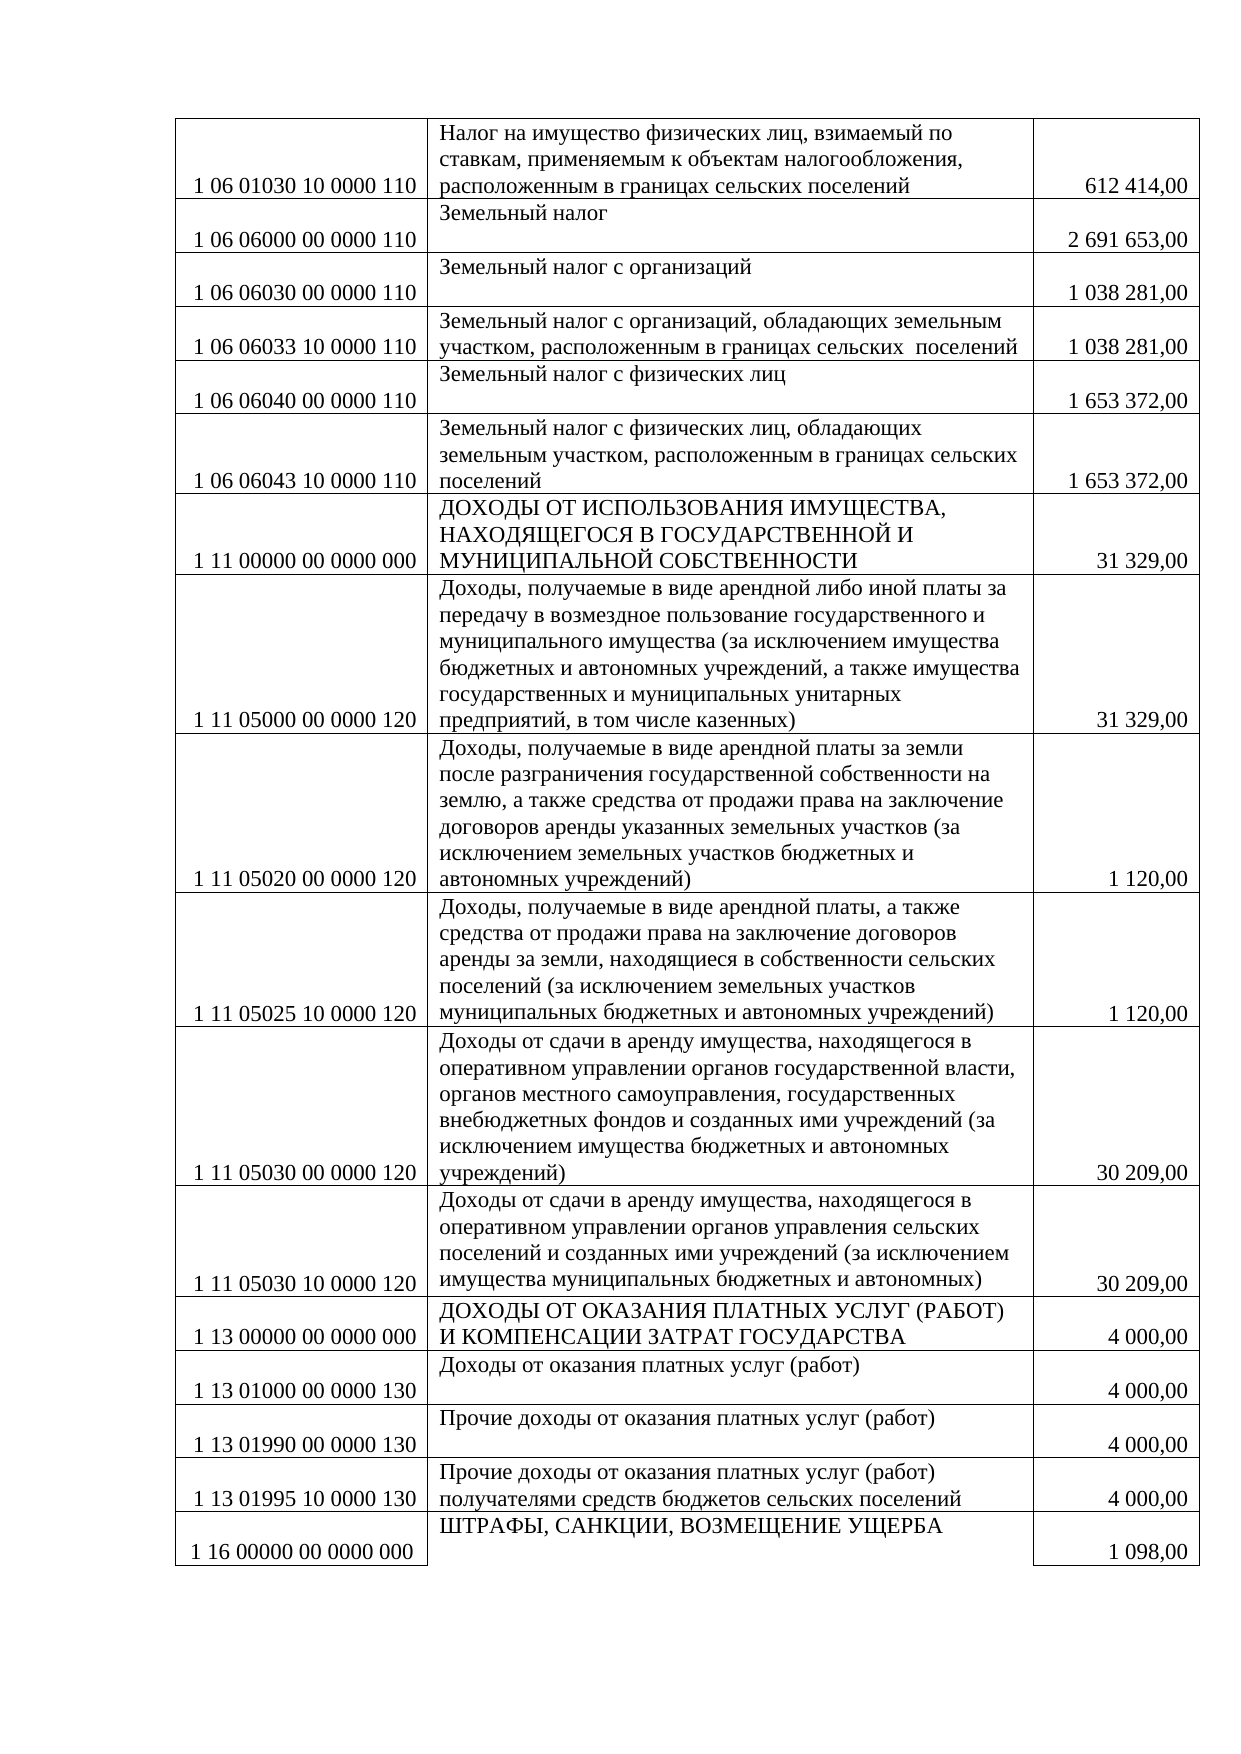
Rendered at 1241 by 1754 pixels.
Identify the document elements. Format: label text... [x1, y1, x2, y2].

table_cell Доходы, получаемые в виде арендной платы, а также средства от продажи права на заключение договоров аренды за земли, находящиеся в собственности сельских поселений (за исключением земельных участков муниципальных бюджетных и автономных учреждений) [428, 893, 1033, 1026]
table_cell 1 06 06030 00 0000 110 [176, 253, 427, 306]
table_cell Прочие доходы от оказания платных услуг (работ) [428, 1405, 1033, 1457]
table_cell 1 13 00000 00 0000 000 [176, 1297, 427, 1350]
table_cell 1 06 06000 00 0000 110 [176, 199, 427, 252]
table_cell 2 691 653,00 [1034, 199, 1199, 252]
table_cell 1 098,00 [1034, 1512, 1199, 1565]
table_cell 31 329,00 [1034, 575, 1199, 733]
table_cell 31 329,00 [1034, 494, 1199, 573]
table_cell Земельный налог с организаций [428, 253, 1033, 306]
table_cell 30 209,00 [1034, 1186, 1199, 1296]
table_cell 1 13 01990 00 0000 130 [176, 1405, 427, 1457]
table_cell 4 000,00 [1034, 1297, 1199, 1350]
table_cell 1 06 06040 00 0000 110 [176, 361, 427, 413]
table_cell 612 414,00 [1034, 119, 1199, 198]
table_cell 1 11 05000 00 0000 120 [176, 575, 427, 733]
table_cell 1 120,00 [1034, 734, 1199, 892]
table_cell 1 653 372,00 [1034, 414, 1199, 493]
table_cell Земельный налог [428, 199, 1033, 252]
table_cell 1 11 00000 00 0000 000 [176, 494, 427, 573]
table_cell 4 000,00 [1034, 1405, 1199, 1457]
table_cell 1 11 05020 00 0000 120 [176, 734, 427, 892]
table_cell Земельный налог с организаций, обладающих земельным участком, расположенным в границах сельских поселений [428, 307, 1033, 359]
table_cell 1 653 372,00 [1034, 361, 1199, 413]
table_cell 1 16 00000 00 0000 000 [176, 1512, 427, 1565]
table_cell 1 13 01000 00 0000 130 [176, 1351, 427, 1403]
table_cell 4 000,00 [1034, 1458, 1199, 1511]
table_cell ШТРАФЫ, САНКЦИИ, ВОЗМЕЩЕНИЕ УЩЕРБА [428, 1512, 1033, 1565]
table_cell 1 13 01995 10 0000 130 [176, 1458, 427, 1511]
table_cell 4 000,00 [1034, 1351, 1199, 1403]
table_cell 1 11 05030 10 0000 120 [176, 1186, 427, 1296]
table_cell Налог на имущество физических лиц, взимаемый по ставкам, применяемым к объектам налогообложения, расположенным в границах сельских поселений [428, 119, 1033, 198]
table_cell ДОХОДЫ ОТ ОКАЗАНИЯ ПЛАТНЫХ УСЛУГ (РАБОТ) И КОМПЕНСАЦИИ ЗАТРАТ ГОСУДАРСТВА [428, 1297, 1033, 1350]
table_cell Прочие доходы от оказания платных услуг (работ) получателями средств бюджетов сельских поселений [428, 1458, 1033, 1511]
table_cell 1 11 05025 10 0000 120 [176, 893, 427, 1026]
table_cell Доходы, получаемые в виде арендной платы за земли после разграничения государственной собственности на землю, а также средства от продажи права на заключение договоров аренды указанных земельных участков (за исключением земельных участков бюджетных и автономных учреждений) [428, 734, 1033, 892]
table_cell 1 06 06043 10 0000 110 [176, 414, 427, 493]
table_cell ДОХОДЫ ОТ ИСПОЛЬЗОВАНИЯ ИМУЩЕСТВА, НАХОДЯЩЕГОСЯ В ГОСУДАРСТВЕННОЙ И МУНИЦИПАЛЬНОЙ СОБСТВЕННОСТИ [428, 494, 1033, 573]
table_cell Доходы от сдачи в аренду имущества, находящегося в оперативном управлении органов государственной власти, органов местного самоуправления, государственных внебюджетных фондов и созданных ими учреждений (за исключением имущества бюджетных и автономных учреждений) [428, 1027, 1033, 1185]
table_cell 1 038 281,00 [1034, 253, 1199, 306]
table_cell Доходы от оказания платных услуг (работ) [428, 1351, 1033, 1403]
table_cell 1 11 05030 00 0000 120 [176, 1027, 427, 1185]
table_cell Доходы от сдачи в аренду имущества, находящегося в оперативном управлении органов управления сельских поселений и созданных ими учреждений (за исключением имущества муниципальных бюджетных и автономных) [428, 1186, 1033, 1296]
table_cell Земельный налог с физических лиц, обладающих земельным участком, расположенным в границах сельских поселений [428, 414, 1033, 493]
table_cell 1 06 01030 10 0000 110 [176, 119, 427, 198]
table_cell 1 120,00 [1034, 893, 1199, 1026]
table_cell Земельный налог с физических лиц [428, 361, 1033, 413]
table_cell Доходы, получаемые в виде арендной либо иной платы за передачу в возмездное пользование государственного и муниципального имущества (за исключением имущества бюджетных и автономных учреждений, а также имущества государственных и муниципальных унитарных предприятий, в том числе казенных) [428, 575, 1033, 733]
table_cell 30 209,00 [1034, 1027, 1199, 1185]
table_cell 1 038 281,00 [1034, 307, 1199, 359]
table_cell 1 06 06033 10 0000 110 [176, 307, 427, 359]
